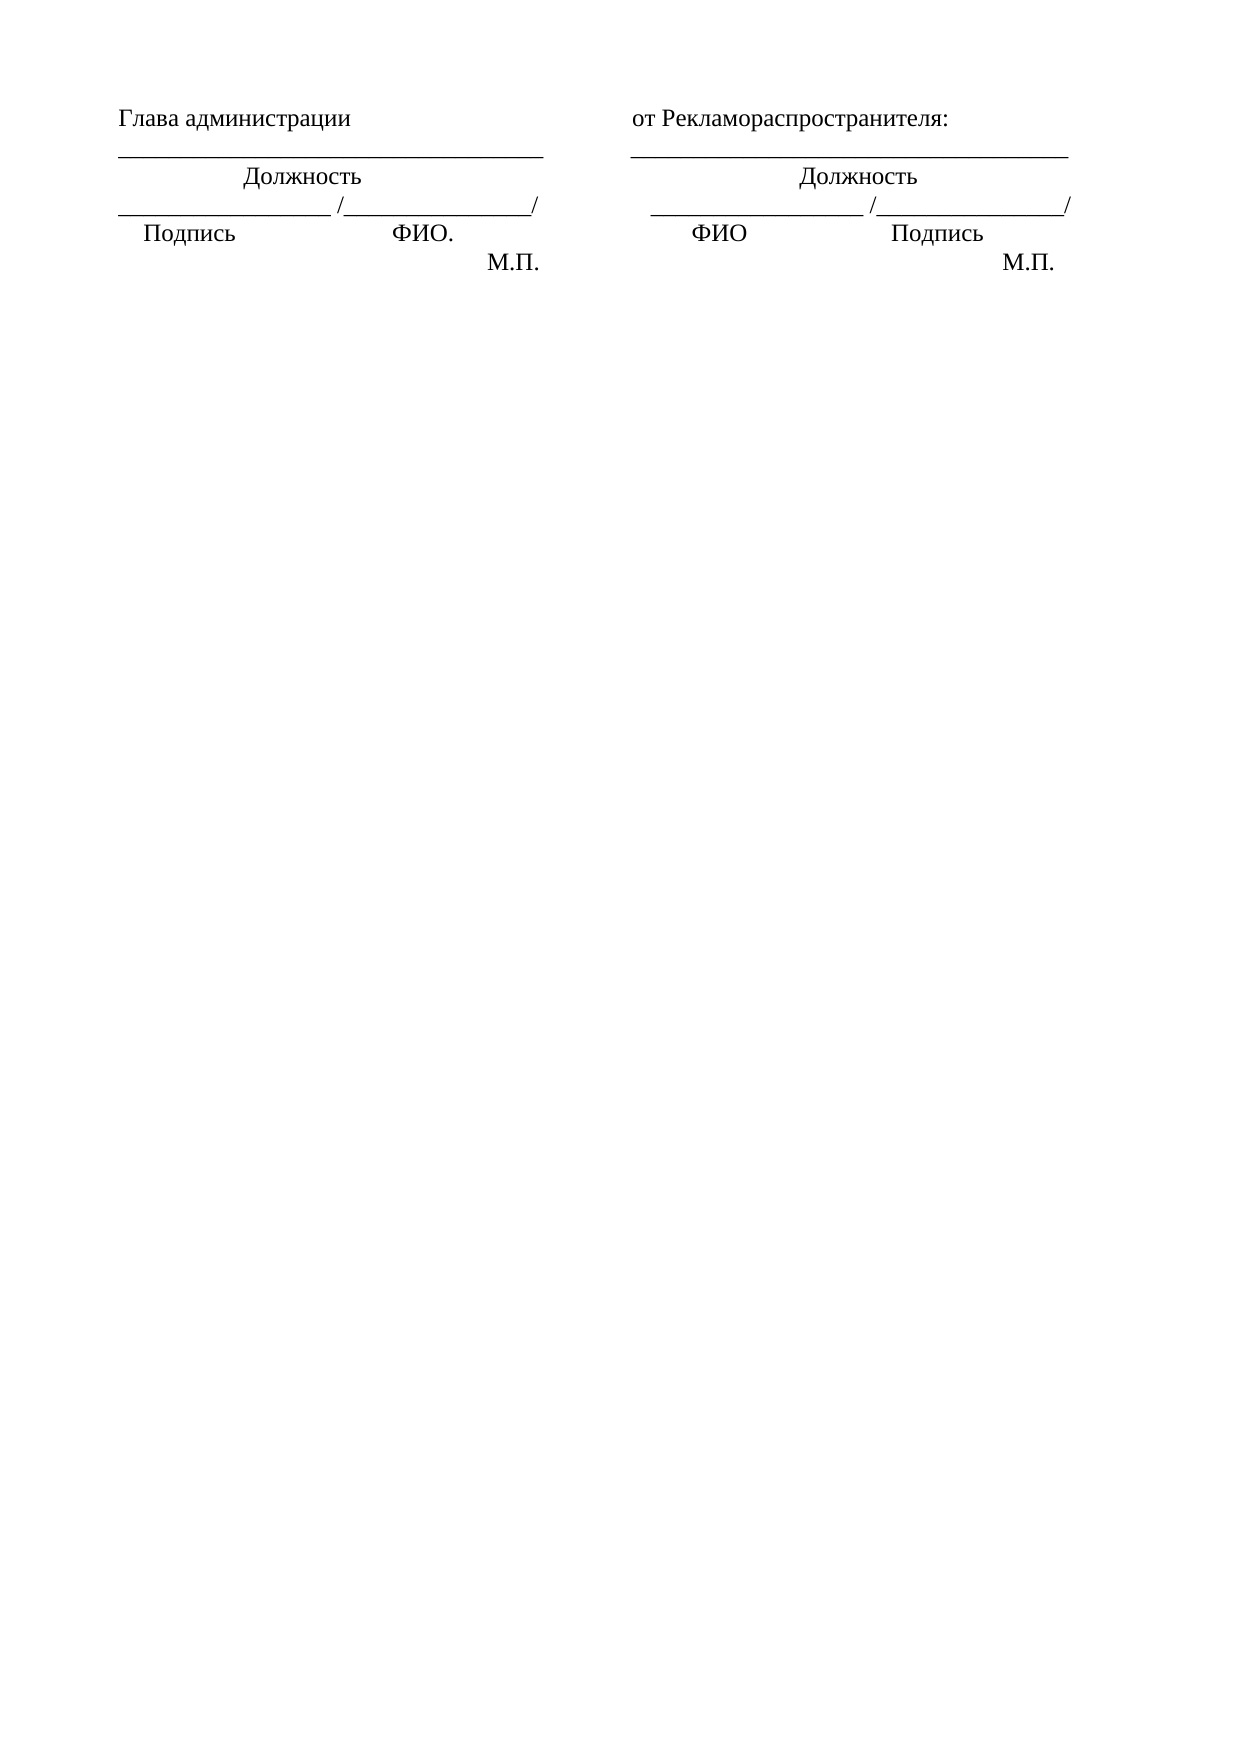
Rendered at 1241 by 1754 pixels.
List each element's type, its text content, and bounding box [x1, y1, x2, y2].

text Подпись ФИО. ФИО Подпись [118, 218, 1181, 247]
text __________________________________ ___________________________________ [118, 132, 1181, 161]
text Глава администрации от Рекламораспространителя: [118, 103, 1181, 132]
text Должность Должность [118, 161, 1181, 190]
text _________________ /_______________/ _________________ /_______________/ [118, 190, 1181, 218]
text М.П. М.П. [118, 247, 1181, 276]
